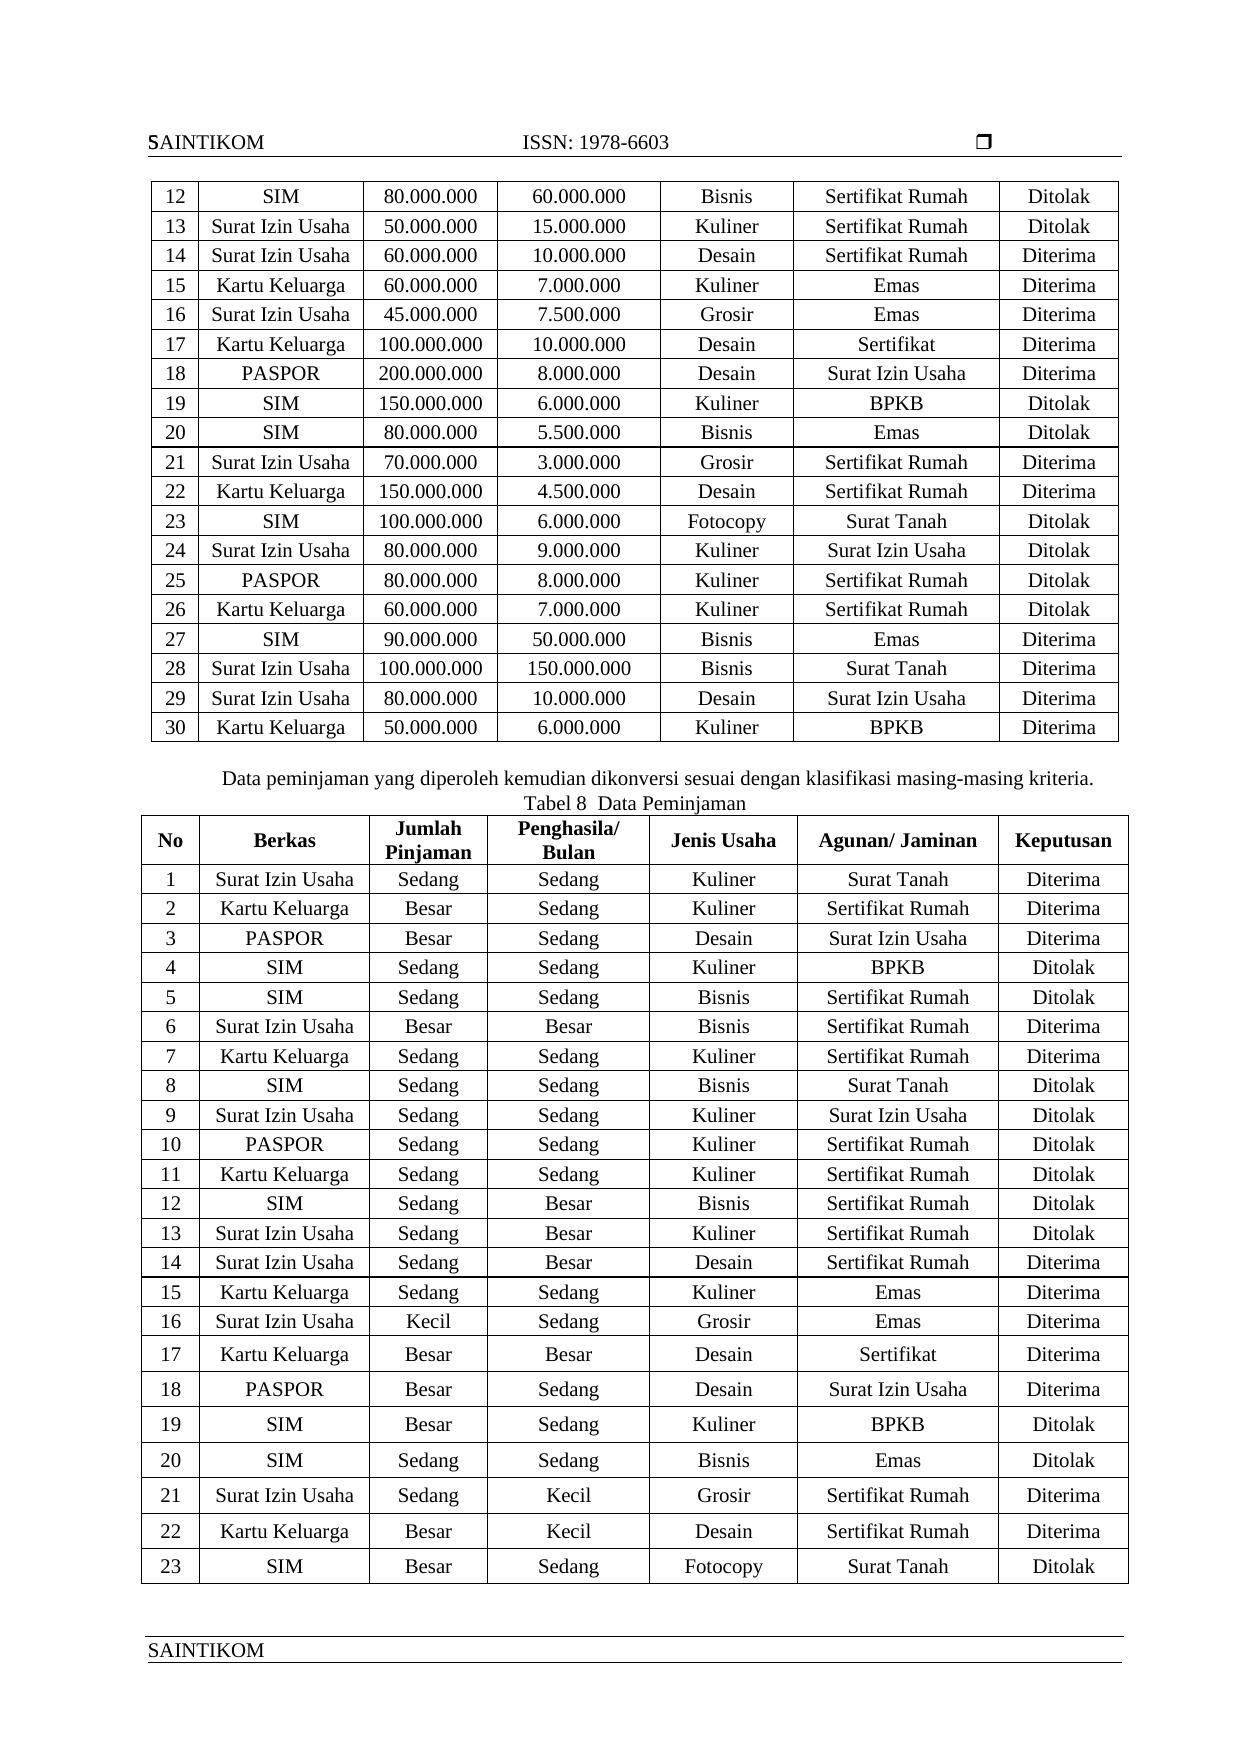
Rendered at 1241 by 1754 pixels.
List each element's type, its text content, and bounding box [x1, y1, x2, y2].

table_cell Ditolak [1000, 595, 1118, 623]
table_header Keputusan [999, 816, 1128, 864]
table_cell Surat Izin Usaha [199, 212, 363, 240]
table_cell SIM [200, 1071, 369, 1099]
table_cell 50.000.000 [498, 624, 660, 653]
table_cell Diterima [1000, 271, 1118, 299]
table_cell Sedang [370, 953, 487, 982]
table_cell 22 [142, 1514, 199, 1548]
table_cell Sertifikat Rumah [798, 1042, 998, 1070]
table_cell Diterima [999, 865, 1128, 893]
table_cell Emas [798, 1278, 998, 1306]
table_cell Sedang [488, 1549, 649, 1583]
table_cell Sedang [488, 1372, 649, 1406]
table_cell Sedang [370, 1130, 487, 1158]
table_cell Sedang [488, 953, 649, 982]
table_cell 70.000.000 [364, 448, 497, 476]
table_cell Ditolak [999, 1443, 1128, 1477]
table_cell 6 [142, 1012, 199, 1041]
table_cell Sedang [488, 983, 649, 1011]
table_cell 4 [142, 953, 199, 982]
table_cell Sedang [488, 865, 649, 893]
table_header Jumlah Pinjaman [370, 816, 487, 864]
table_cell Kartu Keluarga [200, 1336, 369, 1371]
table_cell Bisnis [650, 1012, 797, 1041]
table_cell 100.000.000 [364, 506, 497, 535]
table_cell Surat Izin Usaha [798, 1372, 998, 1406]
table_cell Sedang [488, 1278, 649, 1306]
table_cell 50.000.000 [364, 212, 497, 240]
table_cell Grosir [650, 1307, 797, 1335]
table_cell Surat Izin Usaha [199, 683, 363, 712]
table_cell Besar [488, 1012, 649, 1041]
table_cell Ditolak [999, 1549, 1128, 1583]
table_cell 29 [152, 683, 198, 712]
table_cell 11 [142, 1160, 199, 1188]
table_cell 1 [142, 865, 199, 893]
table_cell 100.000.000 [364, 654, 497, 682]
table_cell Diterima [999, 1307, 1128, 1335]
table_cell Surat Tanah [798, 1549, 998, 1583]
table_cell Sertifikat Rumah [798, 1478, 998, 1512]
table_cell Surat Izin Usaha [199, 241, 363, 269]
table_cell Surat Izin Usaha [798, 1101, 998, 1129]
table_cell 60.000.000 [364, 241, 497, 269]
table_cell Surat Tanah [798, 865, 998, 893]
table_cell PASPOR [199, 565, 363, 594]
table_cell Besar [370, 1407, 487, 1442]
table_cell 100.000.000 [364, 330, 497, 358]
table_cell 23 [142, 1549, 199, 1583]
table_cell 21 [152, 448, 198, 476]
table_cell Sertifikat Rumah [798, 1189, 998, 1217]
table_cell Sertifikat Rumah [798, 1130, 998, 1158]
table_cell Diterima [999, 1478, 1128, 1512]
table_cell Sedang [488, 1071, 649, 1099]
table_cell 150.000.000 [364, 477, 497, 505]
table_cell PASPOR [200, 1372, 369, 1406]
table_cell Desain [661, 683, 793, 712]
table_cell 7.500.000 [498, 300, 660, 328]
table_cell Sertifikat Rumah [794, 182, 999, 211]
table_cell Sertifikat Rumah [794, 212, 999, 240]
table_cell Besar [488, 1219, 649, 1247]
table_cell Kartu Keluarga [200, 1278, 369, 1306]
table_cell 16 [142, 1307, 199, 1335]
table_cell Emas [798, 1443, 998, 1477]
table_cell Bisnis [661, 182, 793, 211]
table_cell Kartu Keluarga [199, 330, 363, 358]
table_cell Besar [370, 1012, 487, 1041]
table_cell Diterima [999, 1372, 1128, 1406]
table_cell Emas [794, 271, 999, 299]
table_cell Surat Izin Usaha [200, 865, 369, 893]
table_cell Kuliner [661, 536, 793, 564]
table_cell 7.000.000 [498, 271, 660, 299]
table_cell Kuliner [661, 595, 793, 623]
table_cell Kartu Keluarga [200, 1042, 369, 1070]
table_cell 13 [142, 1219, 199, 1247]
table_cell Sertifikat Rumah [798, 983, 998, 1011]
table_cell 60.000.000 [364, 595, 497, 623]
table_cell Kecil [488, 1514, 649, 1548]
table_cell Diterima [999, 1336, 1128, 1371]
table_cell Surat Izin Usaha [794, 359, 999, 387]
table_cell Desain [650, 1336, 797, 1371]
table_cell 8.000.000 [498, 359, 660, 387]
table_cell Sertifikat Rumah [794, 565, 999, 594]
table_header Jenis Usaha [650, 816, 797, 864]
table_cell 25 [152, 565, 198, 594]
table_cell Diterima [1000, 713, 1118, 741]
table_cell 7 [142, 1042, 199, 1070]
table_cell Emas [798, 1307, 998, 1335]
table_cell 6.000.000 [498, 389, 660, 417]
table_cell Besar [488, 1248, 649, 1276]
table_cell Kuliner [650, 1130, 797, 1158]
table_cell BPKB [798, 1407, 998, 1442]
table_cell Desain [650, 1248, 797, 1276]
table_cell Sedang [370, 1219, 487, 1247]
table_cell Kuliner [650, 1407, 797, 1442]
table_cell Surat Tanah [798, 1071, 998, 1099]
table_cell Sertifikat Rumah [798, 1012, 998, 1041]
list Data Peminjaman [148, 790, 1122, 814]
table_cell 6.000.000 [498, 506, 660, 535]
table_cell Sedang [370, 1071, 487, 1099]
table_cell Ditolak [999, 1101, 1128, 1129]
table_cell SIM [200, 1189, 369, 1217]
table_cell Sedang [370, 1248, 487, 1276]
table_cell 28 [152, 654, 198, 682]
table_cell 8.000.000 [498, 565, 660, 594]
table_cell Surat Izin Usaha [200, 1478, 369, 1512]
table_cell Ditolak [1000, 182, 1118, 211]
table_cell 18 [142, 1372, 199, 1406]
table_cell Sedang [488, 1160, 649, 1188]
table_cell 8 [142, 1071, 199, 1099]
table_cell Ditolak [1000, 506, 1118, 535]
table_cell 30 [152, 713, 198, 741]
table_cell Bisnis [650, 1071, 797, 1099]
table_cell Kartu Keluarga [200, 1514, 369, 1548]
table_cell Bisnis [661, 418, 793, 446]
table_cell SIM [200, 953, 369, 982]
table_cell Sedang [370, 983, 487, 1011]
table_cell Sertifikat Rumah [798, 1248, 998, 1276]
table_cell Desain [650, 924, 797, 952]
table_cell Sedang [370, 1478, 487, 1512]
table_cell BPKB [798, 953, 998, 982]
table_cell Sedang [370, 1278, 487, 1306]
table_cell 4.500.000 [498, 477, 660, 505]
table_cell Sertifikat Rumah [798, 894, 998, 923]
table_cell 27 [152, 624, 198, 653]
table_cell Kartu Keluarga [199, 271, 363, 299]
table_cell 12 [152, 182, 198, 211]
table_cell Kecil [488, 1478, 649, 1512]
table_cell Sedang [370, 1443, 487, 1477]
table_cell Desain [650, 1514, 797, 1548]
table_cell Surat Tanah [794, 654, 999, 682]
table_cell Sedang [370, 865, 487, 893]
table_cell PASPOR [200, 1130, 369, 1158]
table_cell Kuliner [661, 565, 793, 594]
table_cell SIM [200, 1407, 369, 1442]
table_cell Surat Izin Usaha [200, 1307, 369, 1335]
table_cell 14 [142, 1248, 199, 1276]
table_cell Bisnis [650, 983, 797, 1011]
table_cell Ditolak [999, 1189, 1128, 1217]
table_cell Sertifikat Rumah [794, 477, 999, 505]
table_cell Kuliner [661, 212, 793, 240]
table_cell Grosir [661, 448, 793, 476]
table_cell Desain [661, 330, 793, 358]
table_cell 60.000.000 [364, 271, 497, 299]
table_cell 10.000.000 [498, 241, 660, 269]
table_cell Emas [794, 300, 999, 328]
table_header Agunan/ Jaminan [798, 816, 998, 864]
table_cell 20 [152, 418, 198, 446]
table_cell Diterima [999, 1042, 1128, 1070]
table_cell Grosir [661, 300, 793, 328]
table_cell Ditolak [999, 953, 1128, 982]
table_cell Kuliner [650, 1101, 797, 1129]
table_cell Sedang [370, 1160, 487, 1188]
table_cell Bisnis [661, 624, 793, 653]
table_cell Besar [488, 1189, 649, 1217]
table_cell Kuliner [650, 865, 797, 893]
table_cell 10.000.000 [498, 330, 660, 358]
table_cell Diterima [1000, 448, 1118, 476]
table_cell Sertifikat Rumah [794, 595, 999, 623]
table_cell Diterima [1000, 300, 1118, 328]
table_cell Fotocopy [650, 1549, 797, 1583]
table_cell Sedang [488, 1407, 649, 1442]
table_cell Sedang [488, 1443, 649, 1477]
table_cell Besar [488, 1336, 649, 1371]
table_cell 5 [142, 983, 199, 1011]
table_cell Kuliner [650, 1042, 797, 1070]
table_cell Ditolak [999, 1130, 1128, 1158]
table_cell SIM [199, 418, 363, 446]
table_cell 150.000.000 [364, 389, 497, 417]
table_cell Diterima [1000, 624, 1118, 653]
table_cell Ditolak [999, 1219, 1128, 1247]
table_cell 80.000.000 [364, 565, 497, 594]
table_cell 5.500.000 [498, 418, 660, 446]
table_cell Sertifikat Rumah [798, 1219, 998, 1247]
table_cell Surat Izin Usaha [199, 536, 363, 564]
table_cell Sedang [488, 924, 649, 952]
table_cell Desain [650, 1372, 797, 1406]
table_cell Sertifikat Rumah [798, 1160, 998, 1188]
table_cell Sedang [488, 894, 649, 923]
table_cell Diterima [1000, 654, 1118, 682]
table_cell Diterima [999, 1278, 1128, 1306]
table_cell 26 [152, 595, 198, 623]
table_cell 20 [142, 1443, 199, 1477]
table_cell Kuliner [650, 1160, 797, 1188]
table_cell Sedang [370, 1101, 487, 1129]
table_cell Emas [794, 418, 999, 446]
table_cell 80.000.000 [364, 182, 497, 211]
table_cell 15.000.000 [498, 212, 660, 240]
table_cell Diterima [1000, 477, 1118, 505]
table_cell 50.000.000 [364, 713, 497, 741]
table_cell 80.000.000 [364, 683, 497, 712]
table_cell 23 [152, 506, 198, 535]
table_cell Sedang [488, 1101, 649, 1129]
table_cell Kartu Keluarga [200, 1160, 369, 1188]
table_cell 7.000.000 [498, 595, 660, 623]
table_cell Bisnis [650, 1189, 797, 1217]
table_cell Surat Tanah [794, 506, 999, 535]
table_cell 6.000.000 [498, 713, 660, 741]
table_cell 80.000.000 [364, 418, 497, 446]
table_cell 17 [152, 330, 198, 358]
table_cell Surat Izin Usaha [798, 924, 998, 952]
table_cell 3.000.000 [498, 448, 660, 476]
table_cell Kuliner [661, 713, 793, 741]
table_cell Diterima [999, 1012, 1128, 1041]
table_cell Besar [370, 1372, 487, 1406]
table_cell PASPOR [199, 359, 363, 387]
table_cell SIM [200, 983, 369, 1011]
table_cell 9 [142, 1101, 199, 1129]
table_cell BPKB [794, 713, 999, 741]
table_cell Bisnis [661, 654, 793, 682]
table_cell Diterima [999, 1248, 1128, 1276]
table_cell Sedang [488, 1307, 649, 1335]
table_cell 19 [152, 389, 198, 417]
table_cell Ditolak [999, 983, 1128, 1011]
table_cell 3 [142, 924, 199, 952]
table_cell SIM [199, 506, 363, 535]
table_cell 22 [152, 477, 198, 505]
table_cell PASPOR [200, 924, 369, 952]
table_cell Sertifikat Rumah [794, 241, 999, 269]
table_cell 10 [142, 1130, 199, 1158]
table_cell 17 [142, 1336, 199, 1371]
table_cell Kuliner [661, 271, 793, 299]
table_cell Sertifikat Rumah [794, 448, 999, 476]
table_cell SIM [199, 624, 363, 653]
table_cell Sedang [488, 1130, 649, 1158]
table_cell Kartu Keluarga [200, 894, 369, 923]
table_cell Emas [794, 624, 999, 653]
table_cell Besar [370, 1336, 487, 1371]
table_cell Besar [370, 1514, 487, 1548]
table_cell Diterima [999, 1514, 1128, 1548]
table_cell Surat Izin Usaha [200, 1248, 369, 1276]
table_cell Grosir [650, 1478, 797, 1512]
table_cell Desain [661, 241, 793, 269]
table_cell Diterima [999, 924, 1128, 952]
table_cell 24 [152, 536, 198, 564]
table_cell Besar [370, 894, 487, 923]
table_cell Kuliner [661, 389, 793, 417]
table_cell Ditolak [1000, 212, 1118, 240]
table_cell Ditolak [999, 1407, 1128, 1442]
table_cell Surat Izin Usaha [794, 536, 999, 564]
table_cell 16 [152, 300, 198, 328]
table_cell BPKB [794, 389, 999, 417]
table_cell 9.000.000 [498, 536, 660, 564]
table_cell Ditolak [1000, 389, 1118, 417]
table_cell 200.000.000 [364, 359, 497, 387]
table_cell 12 [142, 1189, 199, 1217]
table_header Berkas [200, 816, 369, 864]
table_cell 10.000.000 [498, 683, 660, 712]
table_header No [142, 816, 199, 864]
table_cell 150.000.000 [498, 654, 660, 682]
table_cell Surat Izin Usaha [199, 300, 363, 328]
table_cell Surat Izin Usaha [200, 1219, 369, 1247]
table_cell Kartu Keluarga [199, 477, 363, 505]
table_cell Diterima [1000, 683, 1118, 712]
table_cell Surat Izin Usaha [199, 448, 363, 476]
table_cell 15 [142, 1278, 199, 1306]
table_cell Kecil [370, 1307, 487, 1335]
table_cell Diterima [1000, 330, 1118, 358]
table_cell Kartu Keluarga [199, 713, 363, 741]
table_cell Sertifikat Rumah [798, 1514, 998, 1548]
table_cell Surat Izin Usaha [199, 654, 363, 682]
table_cell 2 [142, 894, 199, 923]
table_cell Besar [370, 1549, 487, 1583]
table_cell Diterima [1000, 359, 1118, 387]
table_cell Besar [370, 924, 487, 952]
table_cell Sertifikat [798, 1336, 998, 1371]
table_cell Kuliner [650, 1219, 797, 1247]
table_cell Sedang [370, 1042, 487, 1070]
table_cell 14 [152, 241, 198, 269]
table_cell 15 [152, 271, 198, 299]
table_cell Diterima [999, 894, 1128, 923]
table_cell 90.000.000 [364, 624, 497, 653]
table_cell SIM [200, 1443, 369, 1477]
table_cell Sertifikat [794, 330, 999, 358]
table_cell Sedang [370, 1189, 487, 1217]
table_cell SIM [200, 1549, 369, 1583]
table_cell Fotocopy [661, 506, 793, 535]
table_cell Kuliner [650, 894, 797, 923]
table_cell 60.000.000 [498, 182, 660, 211]
table_cell Surat Izin Usaha [200, 1012, 369, 1041]
table_cell 13 [152, 212, 198, 240]
table_cell Bisnis [650, 1443, 797, 1477]
table_cell Desain [661, 359, 793, 387]
table_cell 80.000.000 [364, 536, 497, 564]
text Data peminjaman yang diperoleh kemudian dikonversi sesuai dengan klasifikasi masing-masing kriteria. [148, 766, 1122, 790]
table_cell 45.000.000 [364, 300, 497, 328]
table_cell Kuliner [650, 1278, 797, 1306]
table_cell 21 [142, 1478, 199, 1512]
table_cell SIM [199, 182, 363, 211]
table_cell Diterima [1000, 241, 1118, 269]
table_cell Surat Izin Usaha [200, 1101, 369, 1129]
table_cell 18 [152, 359, 198, 387]
table_cell Kartu Keluarga [199, 595, 363, 623]
table_cell 19 [142, 1407, 199, 1442]
table_cell Ditolak [999, 1071, 1128, 1099]
table_cell Sedang [488, 1042, 649, 1070]
table_cell Ditolak [1000, 565, 1118, 594]
table_cell Ditolak [1000, 536, 1118, 564]
table_cell Desain [661, 477, 793, 505]
table_header Penghasila/ Bulan [488, 816, 649, 864]
table_cell Surat Izin Usaha [794, 683, 999, 712]
table_cell Ditolak [999, 1160, 1128, 1188]
table_cell Kuliner [650, 953, 797, 982]
table_cell Ditolak [1000, 418, 1118, 446]
table_cell SIM [199, 389, 363, 417]
